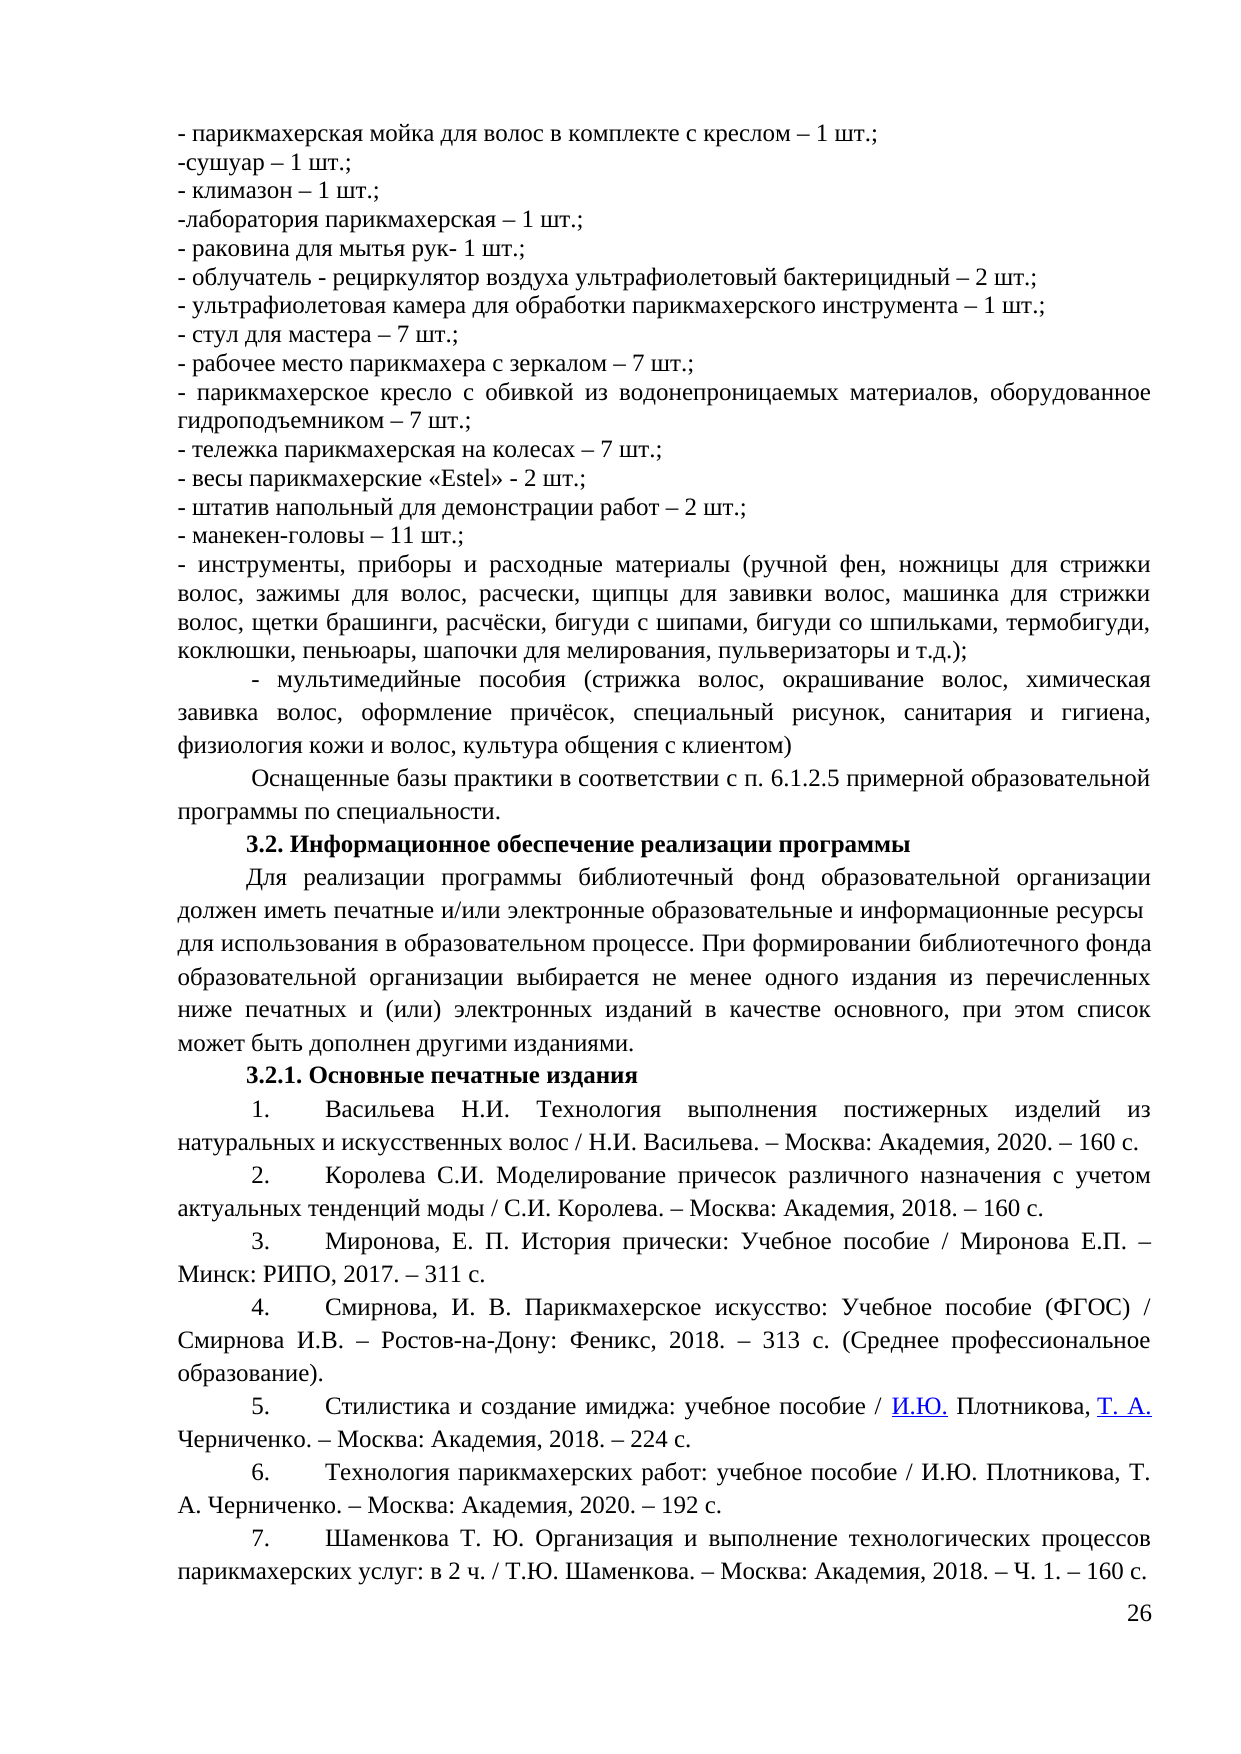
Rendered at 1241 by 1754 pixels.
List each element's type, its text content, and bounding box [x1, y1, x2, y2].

text - штатив напольный для демонстрации работ – 2 шт.; [177, 492, 1152, 521]
list Миронова, Е. П. История прически: Учебное пособие / Миронова Е.П. – Минск: РИПО, 2017. – 311 с. [177, 1226, 1152, 1287]
text - ультрафиолетовая камера для обработки парикмахерского инструмента – 1 шт.; [177, 291, 1152, 319]
text - климазон – 1 шт.; [177, 176, 1152, 204]
list Технология парикмахерских работ: учебное пособие / И.Ю. Плотникова, Т. А. Черниченко. – Москва: Академия, 2020. – 192 с. [177, 1457, 1152, 1519]
text -лаборатория парикмахерская – 1 шт.; [177, 204, 1152, 233]
text - облучатель - рециркулятор воздуха ультрафиолетовый бактерицидный – 2 шт.; [177, 262, 1152, 291]
list Васильева Н.И. Технология выполнения постижерных изделий из натуральных и искусственных волос / Н.И. Васильева. – Москва: Академия, 2020. – 160 с. [177, 1094, 1152, 1155]
text - инструменты, приборы и расходные материалы (ручной фен, ножницы для стрижки волос, зажимы для волос, расчески, щипцы для завивки волос, машинка для стрижки волос, щетки брашинги, расчёски, бигуди с шипами, бигуди со шпильками, термобигуди, коклюшки, пеньюары, шапочки для мелирования, пульверизаторы и т.д.); [177, 549, 1152, 664]
text Для реализации программы библиотечный фонд образовательной организации должен иметь печатные и/или электронные образовательные и информационные ресурсы для использования в образовательном процессе. При формировании библиотечного фонда образовательной организации выбирается не менее одного издания из перечисленных ниже печатных и (или) электронных изданий в качестве основного, при этом список может быть дополнен другими изданиями. [177, 862, 1152, 1056]
text -сушуар – 1 шт.; [177, 147, 1152, 176]
text - мультимедийные пособия (стрижка волос, окрашивание волос, химическая завивка волос, оформление причёсок, специальный рисунок, санитария и гигиена, физиология кожи и волос, культура общения с клиентом) [177, 664, 1152, 759]
text 3.2.1. Основные печатные издания [177, 1061, 1152, 1089]
text - тележка парикмахерская на колесах – 7 шт.; [177, 434, 1152, 463]
list Королева С.И. Моделирование причесок различного назначения с учетом актуальных тенденций моды / С.И. Королева. – Москва: Академия, 2018. – 160 с. [177, 1160, 1152, 1221]
text - манекен-головы – 11 шт.; [177, 521, 1152, 549]
text 3.2. Информационное обеспечение реализации программы [177, 829, 1152, 858]
list Смирнова, И. В. Парикмахерское искусство: Учебное пособие (ФГОС) / Смирнова И.В. – Ростов-на-Дону: Феникс, 2018. – 313 с. (Среднее профессиональное образование). [177, 1292, 1152, 1387]
text - стул для мастера – 7 шт.; [177, 319, 1152, 348]
list Шаменкова Т. Ю. Организация и выполнение технологических процессов парикмахерских услуг: в 2 ч. / Т.Ю. Шаменкова. – Москва: Академия, 2018. – Ч. 1. – 160 с. [177, 1523, 1152, 1585]
text Оснащенные базы практики в соответствии с п. 6.1.2.5 примерной образовательной программы по специальности. [177, 763, 1152, 825]
text - рабочее место парикмахера с зеркалом – 7 шт.; [177, 348, 1152, 377]
text - раковина для мытья рук- 1 шт.; [177, 233, 1152, 262]
text - весы парикмахерские «Estel» - 2 шт.; [177, 463, 1152, 492]
text - парикмахерская мойка для волос в комплекте с креслом – 1 шт.; [177, 118, 1152, 147]
text - парикмахерское кресло с обивкой из водонепроницаемых материалов, оборудованное гидроподъемником – 7 шт.; [177, 377, 1152, 434]
list Стилистика и создание имиджа: учебное пособие / И.Ю. Плотникова, Т. А. Черниченко. – Москва: Академия, 2018. – 224 с. [177, 1391, 1152, 1453]
